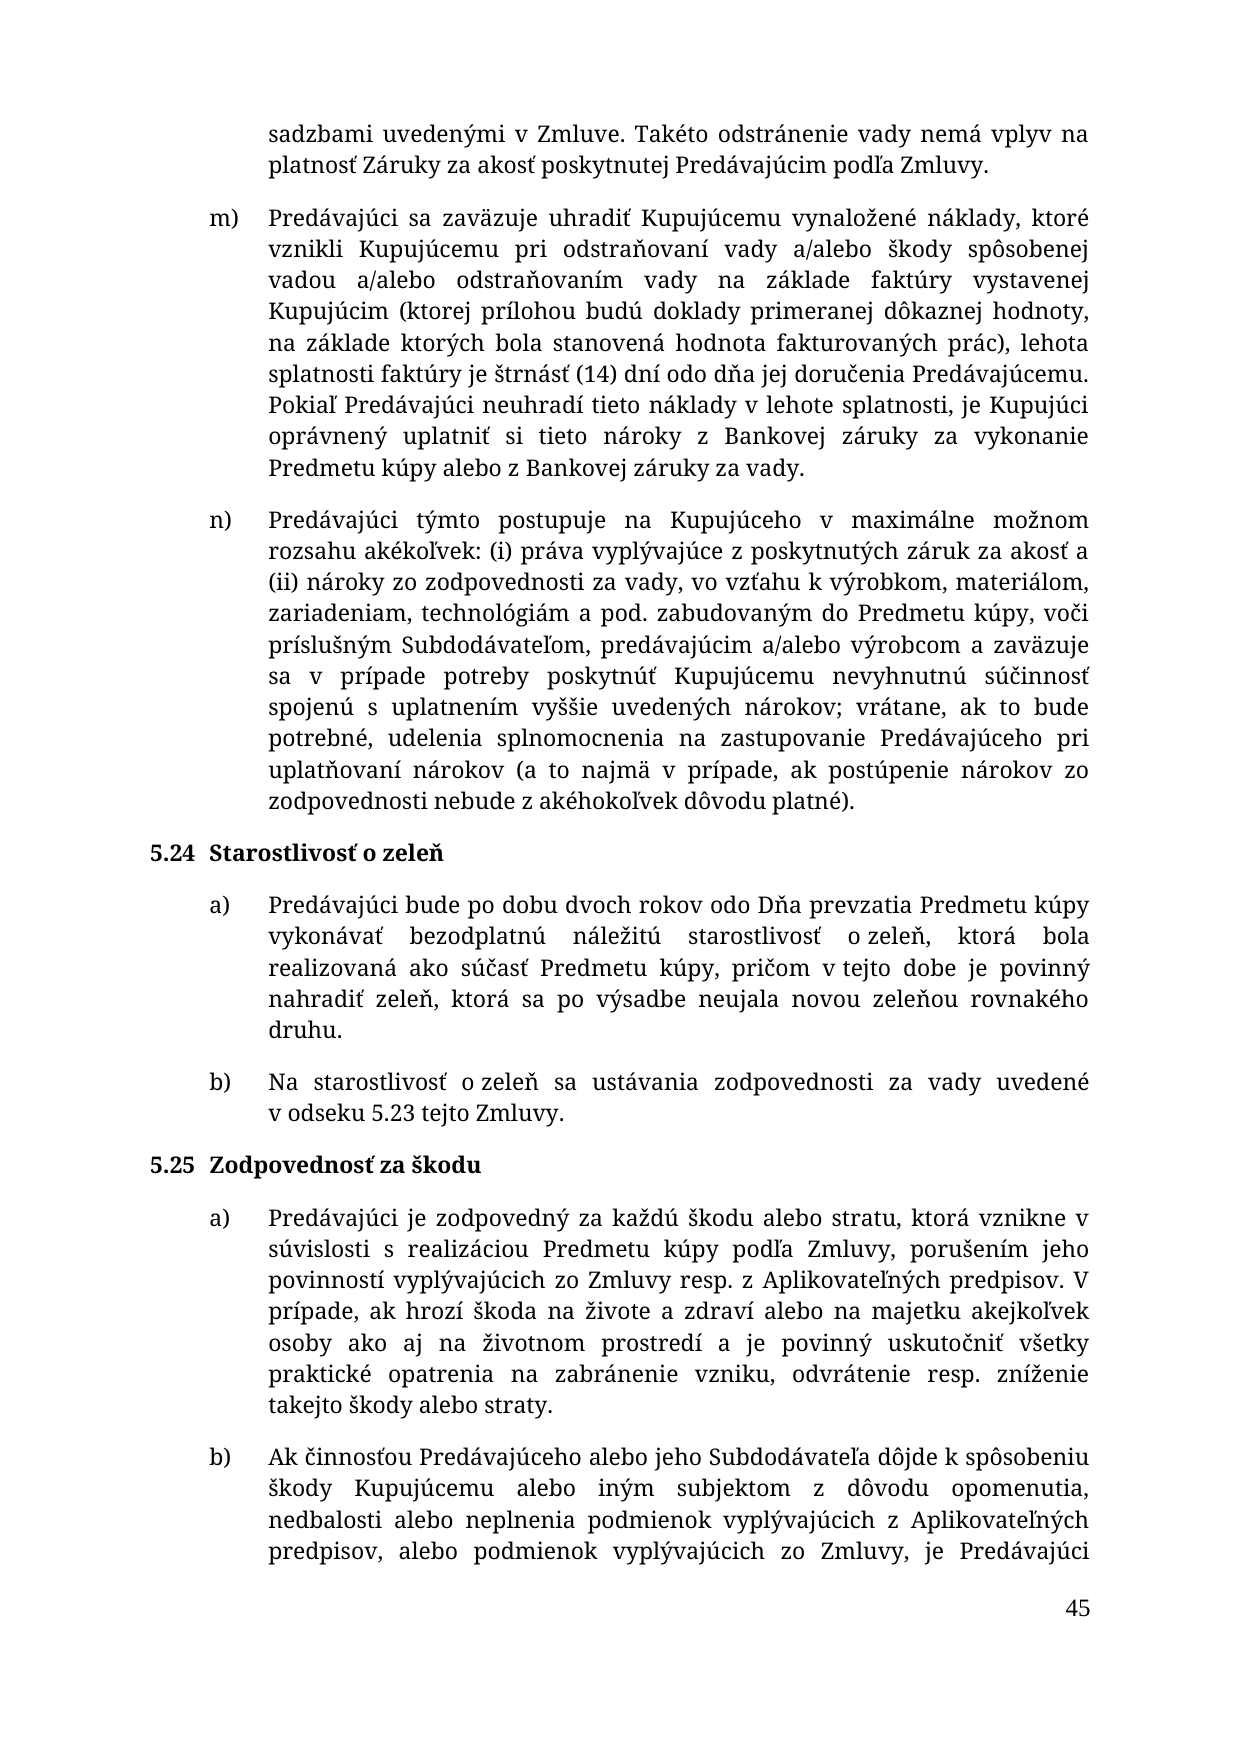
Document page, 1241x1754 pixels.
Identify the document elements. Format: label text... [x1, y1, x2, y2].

text Starostlivosť o zeleň [150, 837, 1090, 868]
text Zodpovednosť za škodu [150, 1149, 1090, 1181]
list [209, 1441, 1090, 1566]
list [209, 118, 1090, 181]
list Predávajúci je zodpovedný za každú škodu alebo stratu, ktorá vznikne v súvislosti s realizáciou Predmetu kúpy podľa Zmluvy, porušením jeho povinností vyplývajúcich zo Zmluvy resp. z Aplikovateľných predpisov. V prípade, ak hrozí škoda na živote a zdraví alebo na majetku akejkoľvek osoby ako aj na životnom prostredí a je povinný uskutočniť všetky praktické opatrenia na zabránenie vzniku, odvrátenie resp. zníženie takejto škody alebo straty. [209, 1201, 1090, 1420]
list Predávajúci bude po dobu dvoch rokov odo Dňa prevzatia Predmetu kúpy vykonávať bezodplatnú náležitú starostlivosť o zeleň, ktorá bola realizovaná ako súčasť Predmetu kúpy, pričom v tejto dobe je povinný nahradiť zeleň, ktorá sa po výsadbe neujala novou zeleňou rovnakého druhu. [209, 889, 1090, 1045]
list Predávajúci sa zaväzuje uhradiť Kupujúcemu vynaložené náklady, ktoré vznikli Kupujúcemu pri odstraňovaní vady a/alebo škody spôsobenej vadou a/alebo odstraňovaním vady na základe faktúry vystavenej Kupujúcim (ktorej prílohou budú doklady primeranej dôkaznej hodnoty, na základe ktorých bola stanovená hodnota fakturovaných prác), lehota splatnosti faktúry je štrnásť (14) dní odo dňa jej doručenia Predávajúcemu. Pokiaľ Predávajúci neuhradí tieto náklady v lehote splatnosti, je Kupujúci oprávnený uplatniť si tieto nároky z Bankovej záruky za vykonanie Predmetu kúpy alebo z Bankovej záruky za vady. [209, 201, 1090, 483]
list Na starostlivosť o zeleň sa ustávania zodpovednosti za vady uvedené v odseku 5.24 tejto Zmluvy. [209, 1066, 1090, 1128]
list Predávajúci týmto postupuje na Kupujúceho v maximálne možnom rozsahu akékoľvek: (i) práva vyplývajúce z poskytnutých záruk za akosť a (ii) nároky zo zodpovednosti za vady, vo vzťahu k výrobkom, materiálom, zariadeniam, technológiám a pod. zabudovaným do Predmetu kúpy, voči príslušným Subdodávateľom, predávajúcim a/alebo výrobcom a zaväzuje sa v prípade potreby poskytnúť Kupujúcemu nevyhnutnú súčinnosť spojenú s uplatnením vyššie uvedených nárokov; vrátane, ak to bude potrebné, udelenia splnomocnenia na zastupovanie Predávajúceho pri uplatňovaní nárokov (a to najmä v prípade, ak postúpenie nárokov zo zodpovednosti nebude z akéhokoľvek dôvodu platné). [209, 503, 1090, 816]
